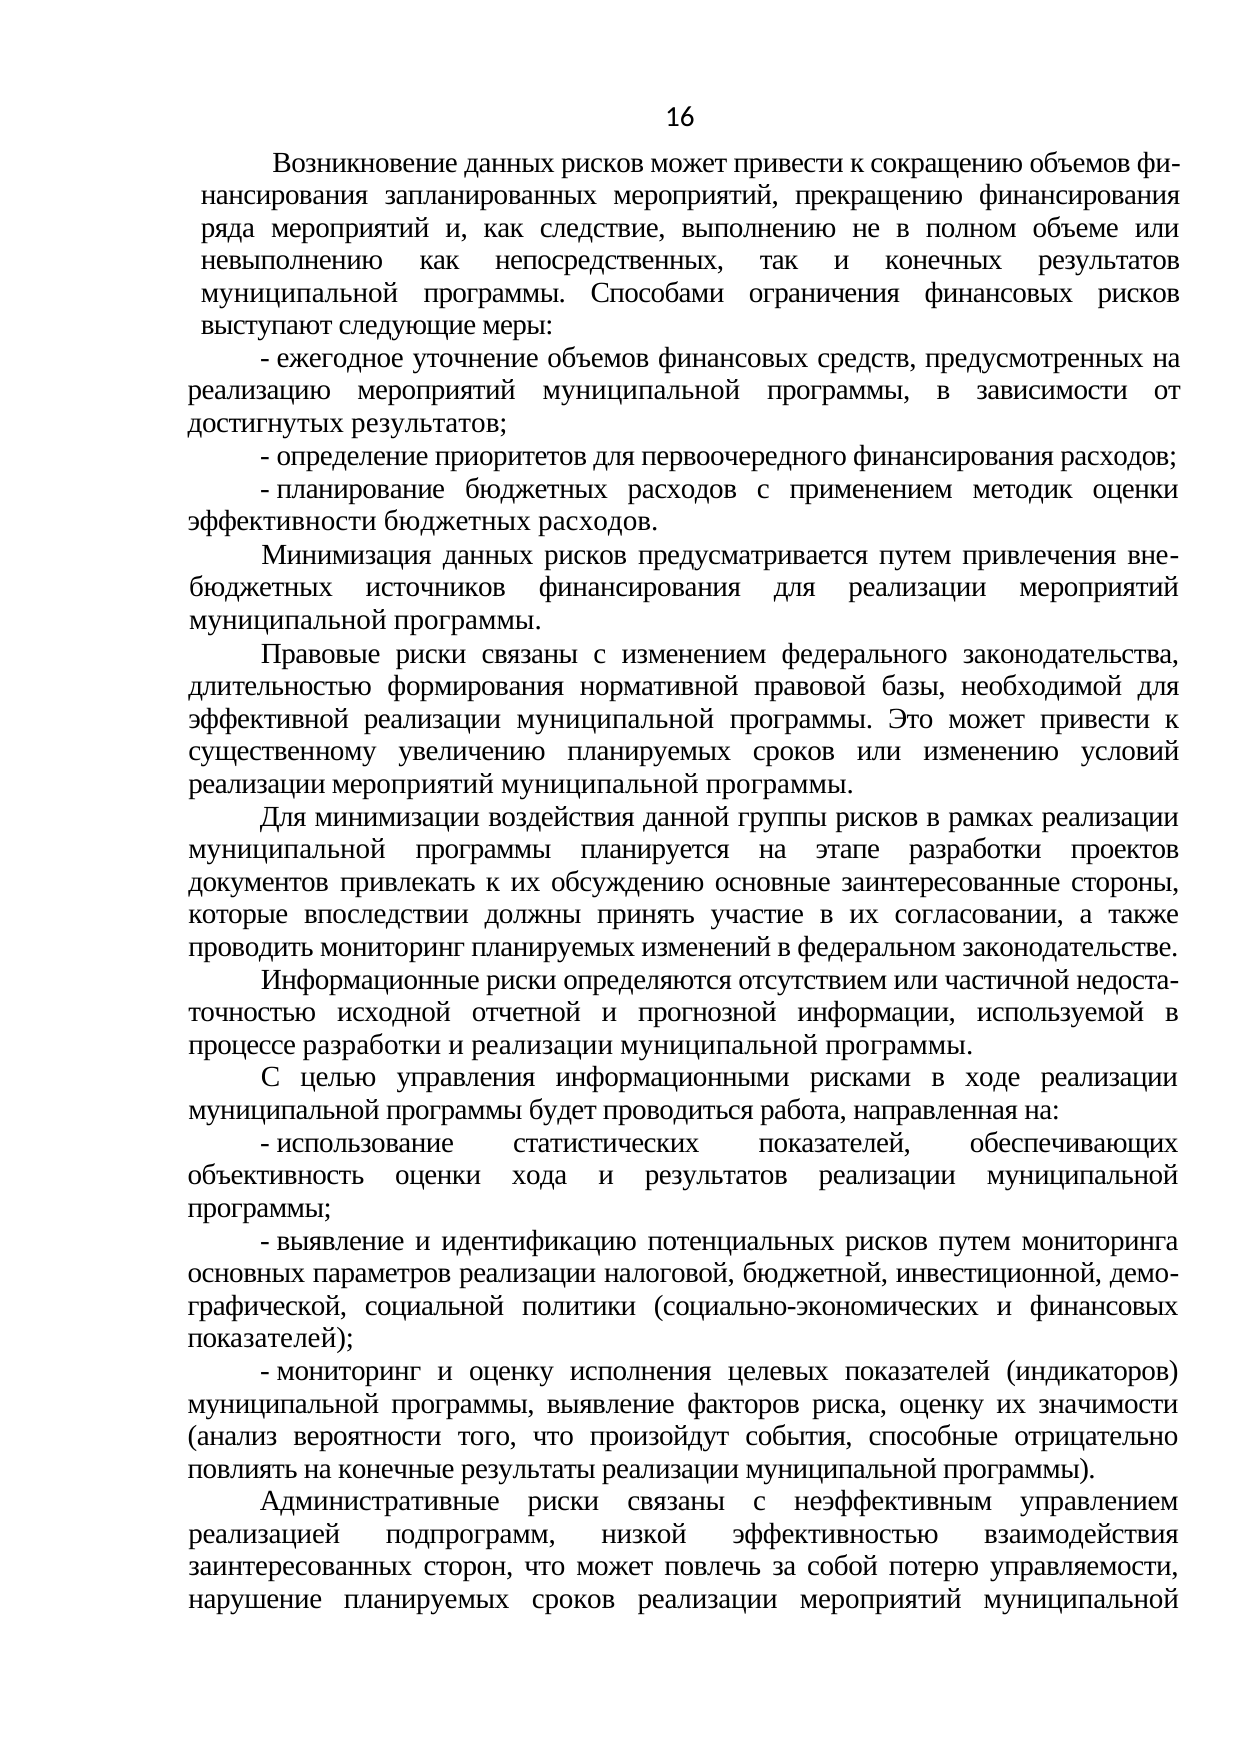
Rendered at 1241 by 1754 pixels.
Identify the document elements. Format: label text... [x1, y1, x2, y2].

list мониторинг и оценку исполнения целевых показателей (индикаторов) муниципальной программы, выявление факторов риска, оценку их значимости (анализ вероятности того, что произойдут события, способные отрицательно повлиять на конечные результаты реализации муниципальной программы). [187, 1355, 1179, 1485]
text С целью управления информационными рисками в ходе реализации муниципальной программы будет проводиться работа, направленная на: [188, 1061, 1178, 1126]
text Возникновение данных рисков может привести к сокращению объемов финансирования запланированных мероприятий, прекращению финансирования ряда мероприятий и, как следствие, выполнению не в полном объеме или невыполнению как непосредственных, так и конечных результатов муниципальной программы. Способами ограничения финансовых рисков выступают следующие меры: [201, 146, 1180, 341]
text Для минимизации воздействия данной группы рисков в рамках реализации муниципальной программы планируется на этапе разработки проектов документов привлекать к их обсуждению основные заинтересованные стороны, которые впоследствии должны принять участие в их согласовании, а также проводить мониторинг планируемых изменений в федеральном законодательстве. [188, 800, 1179, 963]
text Правовые риски связаны с изменением федерального законодательства, длительностью формирования нормативной правовой базы, необходимой для эффективной реализации муниципальной программы. Это может привести к существенному увеличению планируемых сроков или изменению условий реализации мероприятий муниципальной программы. [188, 637, 1179, 800]
list определение приоритетов для первоочередного финансирования расходов; [260, 440, 1181, 472]
list ежегодное уточнение объемов финансовых средств, предусмотренных на реализацию мероприятий муниципальной программы, в зависимости от достигнутых результатов; [187, 341, 1181, 439]
list выявление и идентификацию потенциальных рисков путем мониторинга основных параметров реализации налоговой, бюджетной, инвестиционной, демографической, социальной политики (социально-экономических и финансовых показателей); [187, 1224, 1179, 1354]
text Минимизация данных рисков предусматривается путем привлечения внебюджетных источников финансирования для реализации мероприятий муниципальной программы. [189, 538, 1179, 636]
text Информационные риски определяются отсутствием или частичной недостаточностью исходной отчетной и прогнозной информации, используемой в процессе разработки и реализации муниципальной программы. [188, 963, 1179, 1061]
list использование статистических показателей, обеспечивающих объективность оценки хода и результатов реализации муниципальной программы; [187, 1126, 1178, 1224]
list планирование бюджетных расходов с применением методик оценки эффективности бюджетных расходов. [187, 472, 1179, 537]
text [188, 1485, 1179, 1615]
